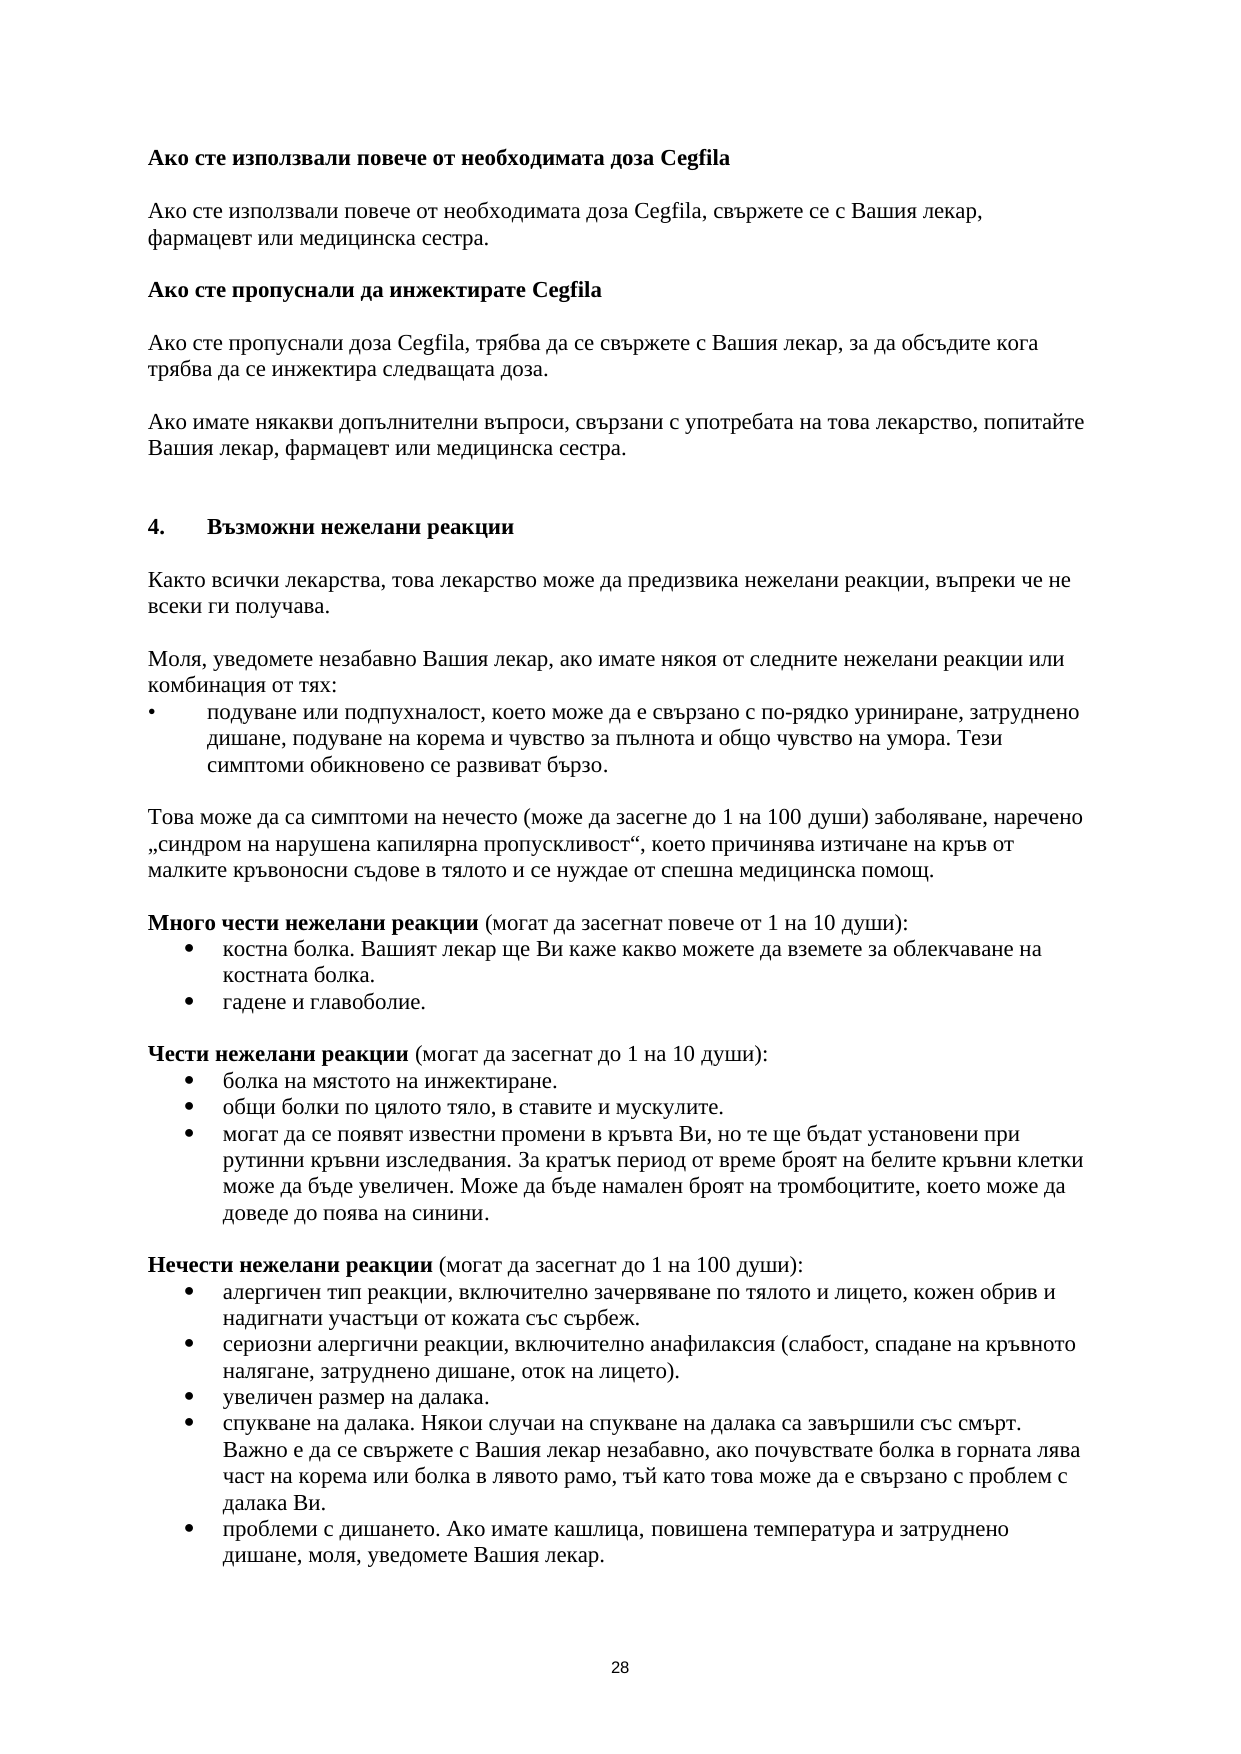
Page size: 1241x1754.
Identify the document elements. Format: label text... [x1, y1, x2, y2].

list общи болки по цялото тяло, в ставите и мускулите. [185, 1093, 1092, 1119]
text Ако сте използвали повече от необходимата доза Cegfila [148, 144, 1092, 171]
list костна болка. Вашият лекар ще Ви каже какво можете да вземете за облекчаване на костната болка. [185, 935, 1092, 988]
list сериозни алергични реакции, включително анафилаксия (слабост, спадане на кръвното налягане, затруднено дишане, оток на лицето). [185, 1330, 1092, 1383]
list болка на мястото на инжектиране. [185, 1067, 1092, 1093]
text • подуване или подпухналост, което може да е свързано с по-рядко уриниране, затруднено дишане, подуване на корема и чувство за пълнота и общо чувство на умора. Тези симптоми обикновено се развиват бързо. [148, 698, 1092, 777]
text Моля, уведомете незабавно Вашия лекар, ако имате някоя от следните нежелани реакции или комбинация от тях: [148, 645, 1092, 698]
text Много чести нежелани реакции (могат да засегнат повече от 1 на 10 души): [148, 909, 1092, 935]
text Това може да са симптоми на нечесто (може да засегне до 1 на 100 души) заболяване, наречено „синдром на нарушена капилярна пропускливост“, което причинява изтичане на кръв от малките кръвоносни съдове в тялото и се нуждае от спешна медицинска помощ. [148, 803, 1092, 882]
text Ако сте пропуснали да инжектирате Cegfila [148, 276, 1092, 303]
text Ако сте използвали повече от необходимата доза Cegfila, свържете се с Вашия лекар, фармацевт или медицинска сестра. [148, 197, 1092, 250]
text Ако имате някакви допълнителни въпроси, свързани с употребата на това лекарство, попитайте Вашия лекар, фармацевт или медицинска сестра. [148, 408, 1092, 461]
list спукване на далака. Някои случаи на спукване на далака са завършили със смърт. Важно е да се свържете с Вашия лекар незабавно, ако почувствате болка в горната лява част на корема или болка в лявото рамо, тъй като това може да е свързано с проблем с далака Ви. [185, 1409, 1092, 1515]
text 4. Възможни нежелани реакции [148, 513, 1092, 540]
list увеличен размер на далака. [185, 1383, 1092, 1409]
text Чести нежелани реакции (могат да засегнат до 1 на 10 души): [148, 1041, 1092, 1067]
text Ако сте пропуснали доза Cegfila, трябва да се свържете с Вашия лекар, за да обсъдите кога трябва да се инжектира следващата доза. [148, 329, 1092, 382]
list алергичен тип реакции, включително зачервяване по тялото и лицето, кожен обрив и надигнати участъци от кожата със сърбеж. [185, 1278, 1092, 1330]
text Нечести нежелани реакции (могат да засегнат до 1 на 100 души): [148, 1251, 1092, 1278]
list проблеми с дишането. Ако имате кашлица, повишена температура и затруднено дишане, моля, уведомете Вашия лекар. [185, 1515, 1092, 1568]
text Както всички лекарства, това лекарство може да предизвика нежелани реакции, въпреки че не всеки ги получава. [148, 566, 1092, 619]
list могат да се появят известни промени в кръвта Ви, но те ще бъдат установени при рутинни кръвни изследвания. За кратък период от време броят на белите кръвни клетки може да бъде увеличен. Може да бъде намален броят на тромбоцитите, което може да доведе до поява на синини. [185, 1119, 1092, 1225]
list гадене и главоболие. [185, 988, 1092, 1014]
